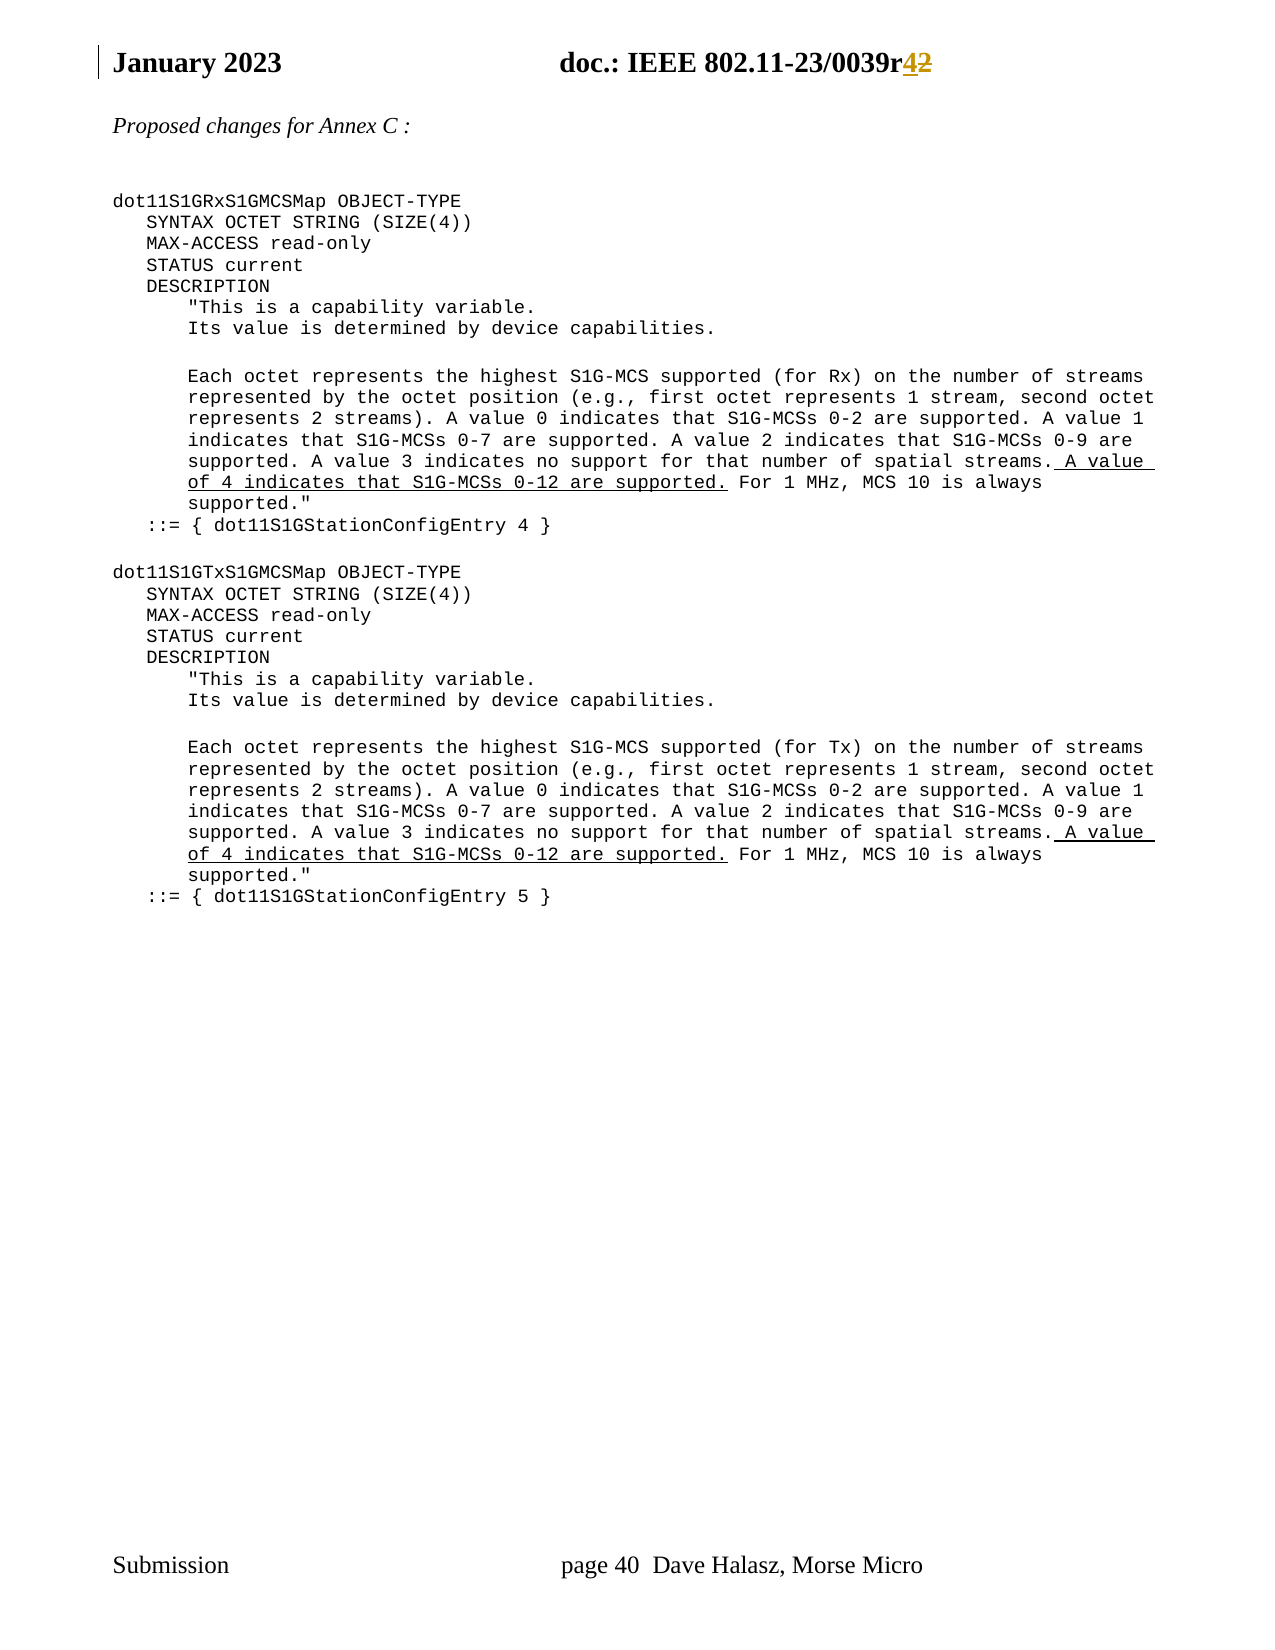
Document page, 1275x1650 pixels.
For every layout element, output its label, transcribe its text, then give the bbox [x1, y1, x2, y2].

text Each octet represents the highest S1G-MCS supported (for Tx) on the number of streams represented by the octet position (e.g., first octet represents 1 stream, second octet represents 2 streams). A value 0 indicates that S1G-MCSs 0-2 are supported. A value 1 indicates that S1G-MCSs 0-7 are supported. A value 2 indicates that S1G-MCSs 0-9 are supported. A value 3 indicates no support for that number of spatial streams. A value of 4 indicates that S1G-MCSs 0-12 are supported. For 1 MHz, MCS 10 is always supported." [187, 738, 1162, 887]
text "This is a capability variable. [187, 669, 1162, 691]
text dot11S1GRxS1GMCSMap OBJECT-TYPE [112, 192, 1162, 213]
text MAX-ACCESS read-only [112, 234, 1162, 255]
text Proposed changes for Annex C : [112, 112, 1162, 139]
text STATUS current [112, 255, 1162, 277]
text SYNTAX OCTET STRING (SIZE(4)) [112, 584, 1162, 606]
text dot11S1GTxS1GMCSMap OBJECT-TYPE [112, 563, 1162, 584]
text DESCRIPTION [112, 648, 1162, 669]
text SYNTAX OCTET STRING (SIZE(4)) [112, 213, 1162, 234]
text Each octet represents the highest S1G-MCS supported (for Rx) on the number of streams represented by the octet position (e.g., first octet represents 1 stream, second octet represents 2 streams). A value 0 indicates that S1G-MCSs 0-2 are supported. A value 1 indicates that S1G-MCSs 0-7 are supported. A value 2 indicates that S1G-MCSs 0-9 are supported. A value 3 indicates no support for that number of spatial streams. A value of 4 indicates that S1G-MCSs 0-12 are supported. For 1 MHz, MCS 10 is always supported." [187, 367, 1162, 515]
text Its value is determined by device capabilities. [187, 319, 1162, 340]
text ::= { dot11S1GStationConfigEntry 4 } [112, 515, 1162, 537]
text ::= { dot11S1GStationConfigEntry 5 } [112, 887, 1162, 908]
text Its value is determined by device capabilities. [187, 691, 1162, 712]
text STATUS current [112, 627, 1162, 648]
text MAX-ACCESS read-only [112, 606, 1162, 627]
text DESCRIPTION [112, 277, 1162, 298]
text "This is a capability variable. [187, 298, 1162, 319]
